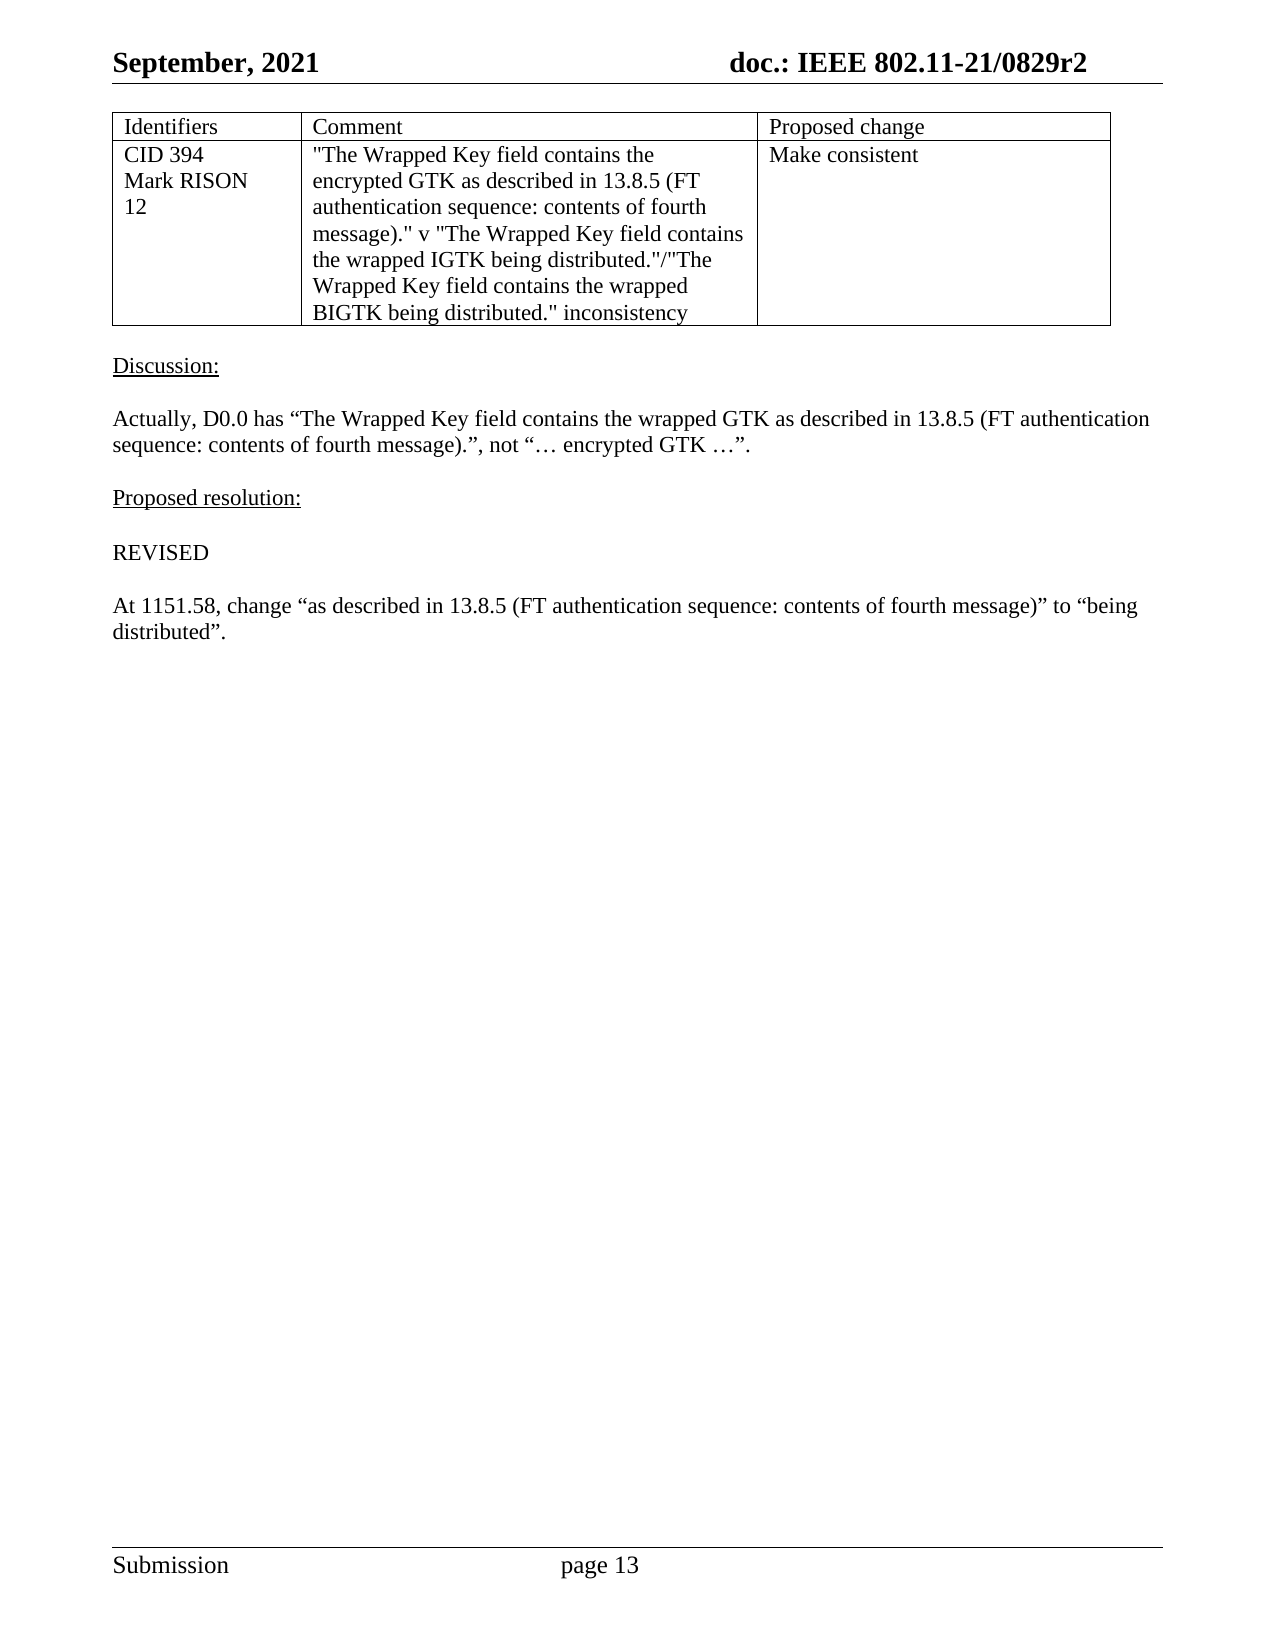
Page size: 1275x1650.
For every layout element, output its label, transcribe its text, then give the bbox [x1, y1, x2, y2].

table_cell "The Wrapped Key field contains the encrypted GTK as described in 13.8.5 (FT authentication sequence: contents of fourth message)." v "The Wrapped Key field contains the wrapped IGTK being distributed."/"The Wrapped Key field contains the wrapped BIGTK being distributed." inconsistency [302, 141, 757, 325]
text Actually, D0.0 has “The Wrapped Key field contains the wrapped GTK as described in 13.8.5 (FT authentication sequence: contents of fourth message).”, not “… encrypted GTK …”. [112, 405, 1163, 458]
table_header Identifiers [113, 113, 301, 139]
text Proposed resolution: [112, 484, 1163, 511]
text At 1151.58, change “as described in 13.8.5 (FT authentication sequence: contents of fourth message)” to “being distributed”. [112, 592, 1163, 645]
table_header Comment [302, 113, 757, 139]
text Discussion: [112, 352, 1163, 379]
table_header Proposed change [758, 113, 1110, 139]
table_cell Make consistent [758, 141, 1110, 325]
text REVISED [112, 539, 1163, 566]
table_cell CID 394 Mark RISON 12 [113, 141, 301, 325]
